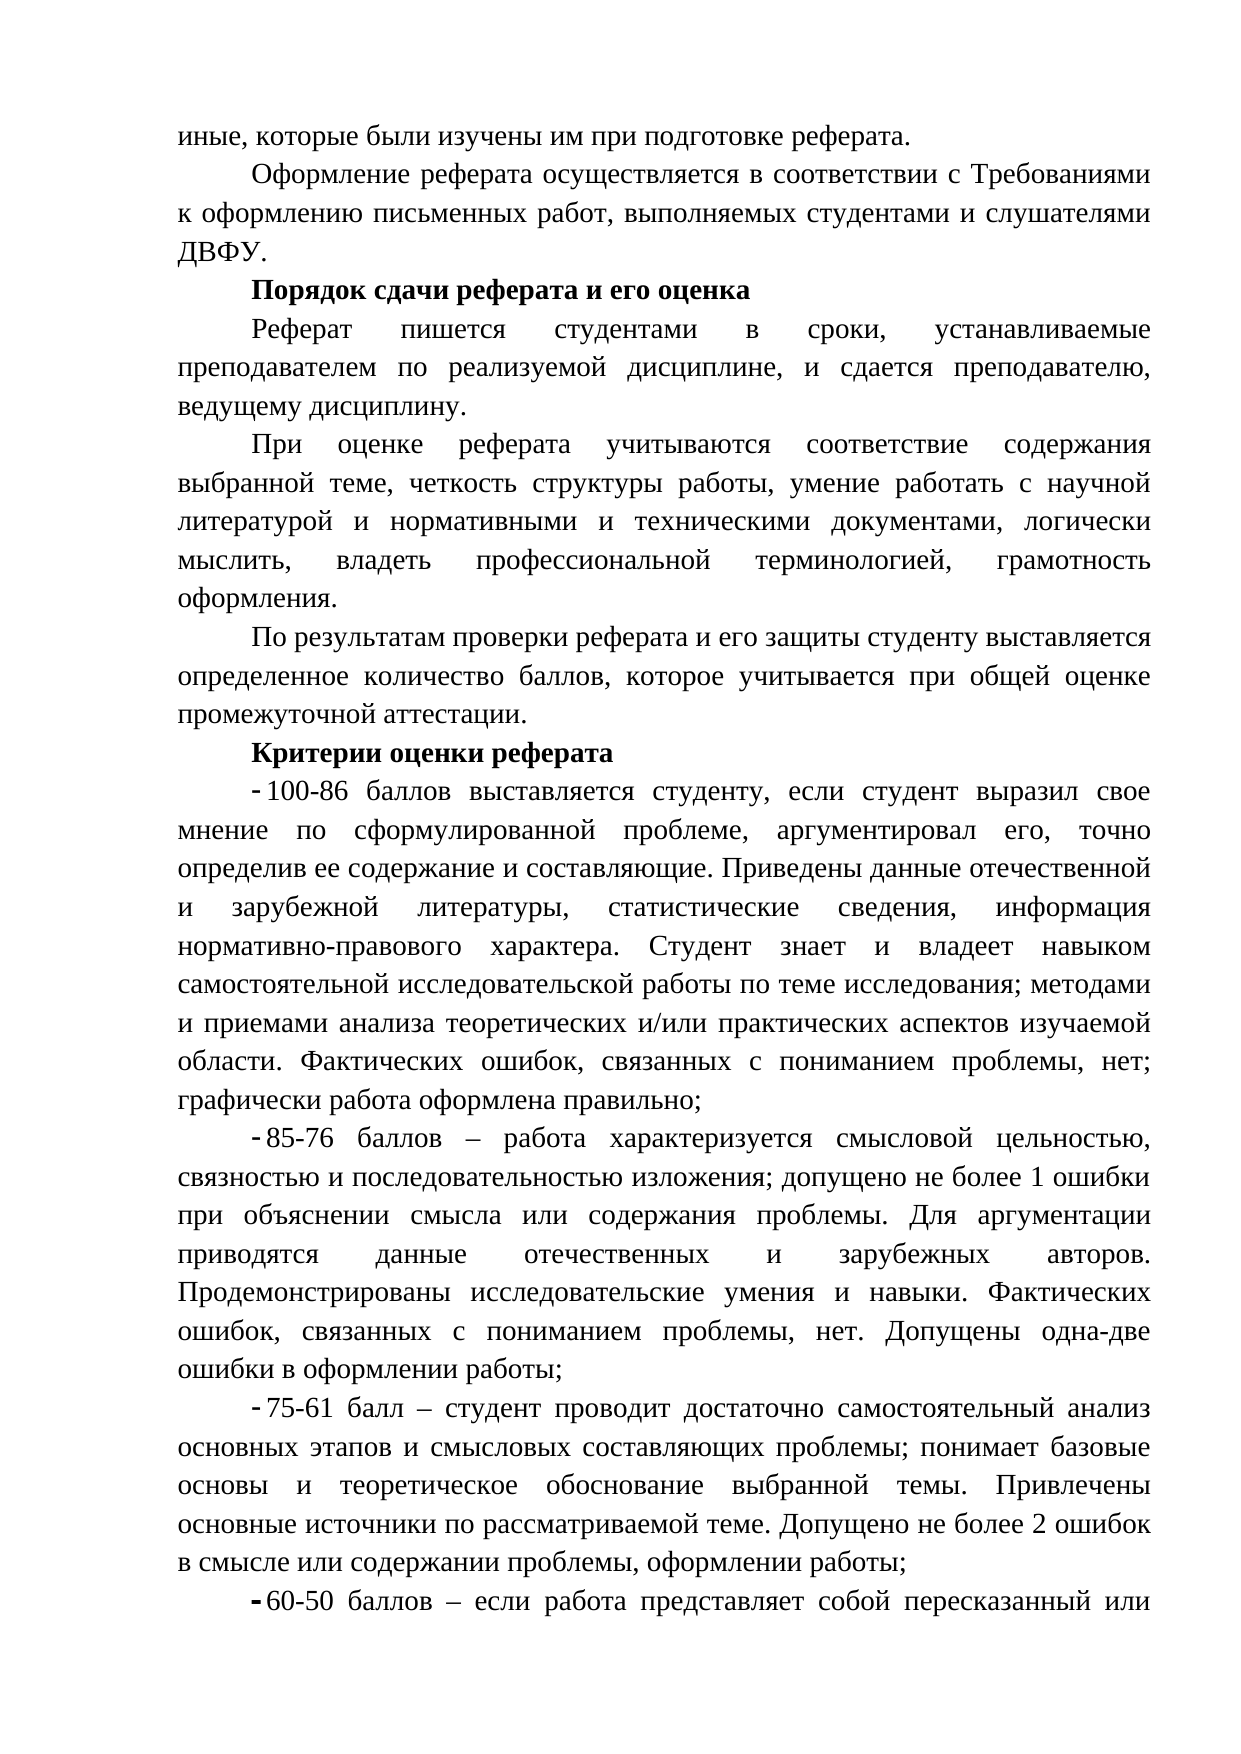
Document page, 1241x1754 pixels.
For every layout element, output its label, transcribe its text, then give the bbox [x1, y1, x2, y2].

text Критерии оценки реферата [177, 735, 1152, 768]
text По результатам проверки реферата и его защиты студенту выставляется определенное количество баллов, которое учитывается при общей оценке промежуточной аттестации. [177, 619, 1152, 730]
text При оценке реферата учитываются соответствие содержания выбранной теме, четкость структуры работы, умение работать с научной литературой и нормативными и техническими документами, логически мыслить, владеть профессиональной терминологией, грамотность оформления. [177, 426, 1152, 614]
text Оформление реферата осуществляется в соответствии с Требованиями к оформлению письменных работ, выполняемых студентами и слушателями ДВФУ. [177, 157, 1152, 267]
list 100-86 баллов выставляется студенту, если студент выразил свое мнение по сформулированной проблеме, аргументировал его, точно определив ее содержание и составляющие. Приведены данные отечественной и зарубежной литературы, статистические сведения, информация нормативно-правового характера. Студент знает и владеет навыком самостоятельной исследовательской работы по теме исследования; методами и приемами анализа теоретических и/или практических аспектов изучаемой области. Фактических ошибок, связанных с пониманием проблемы, нет; графически работа оформлена правильно; [177, 773, 1152, 1115]
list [177, 1583, 1152, 1617]
list 75-61 балл – студент проводит достаточно самостоятельный анализ основных этапов и смысловых составляющих проблемы; понимает базовые основы и теоретическое обоснование выбранной темы. Привлечены основные источники по рассматриваемой теме. Допущено не более 2 ошибок в смысле или содержании проблемы, оформлении работы; [177, 1390, 1152, 1578]
list 85-76 баллов – работа характеризуется смысловой цельностью, связностью и последовательностью изложения; допущено не более 1 ошибки при объяснении смысла или содержания проблемы. Для аргументации приводятся данные отечественных и зарубежных авторов. Продемонстрированы исследовательские умения и навыки. Фактических ошибок, связанных с пониманием проблемы, нет. Допущены одна-две ошибки в оформлении работы; [177, 1120, 1152, 1385]
text Порядок сдачи реферата и его оценка [177, 272, 1152, 306]
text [177, 118, 1152, 152]
text Реферат пишется студентами в сроки, устанавливаемые преподавателем по реализуемой дисциплине, и сдается преподавателю, ведущему дисциплину. [177, 311, 1152, 421]
